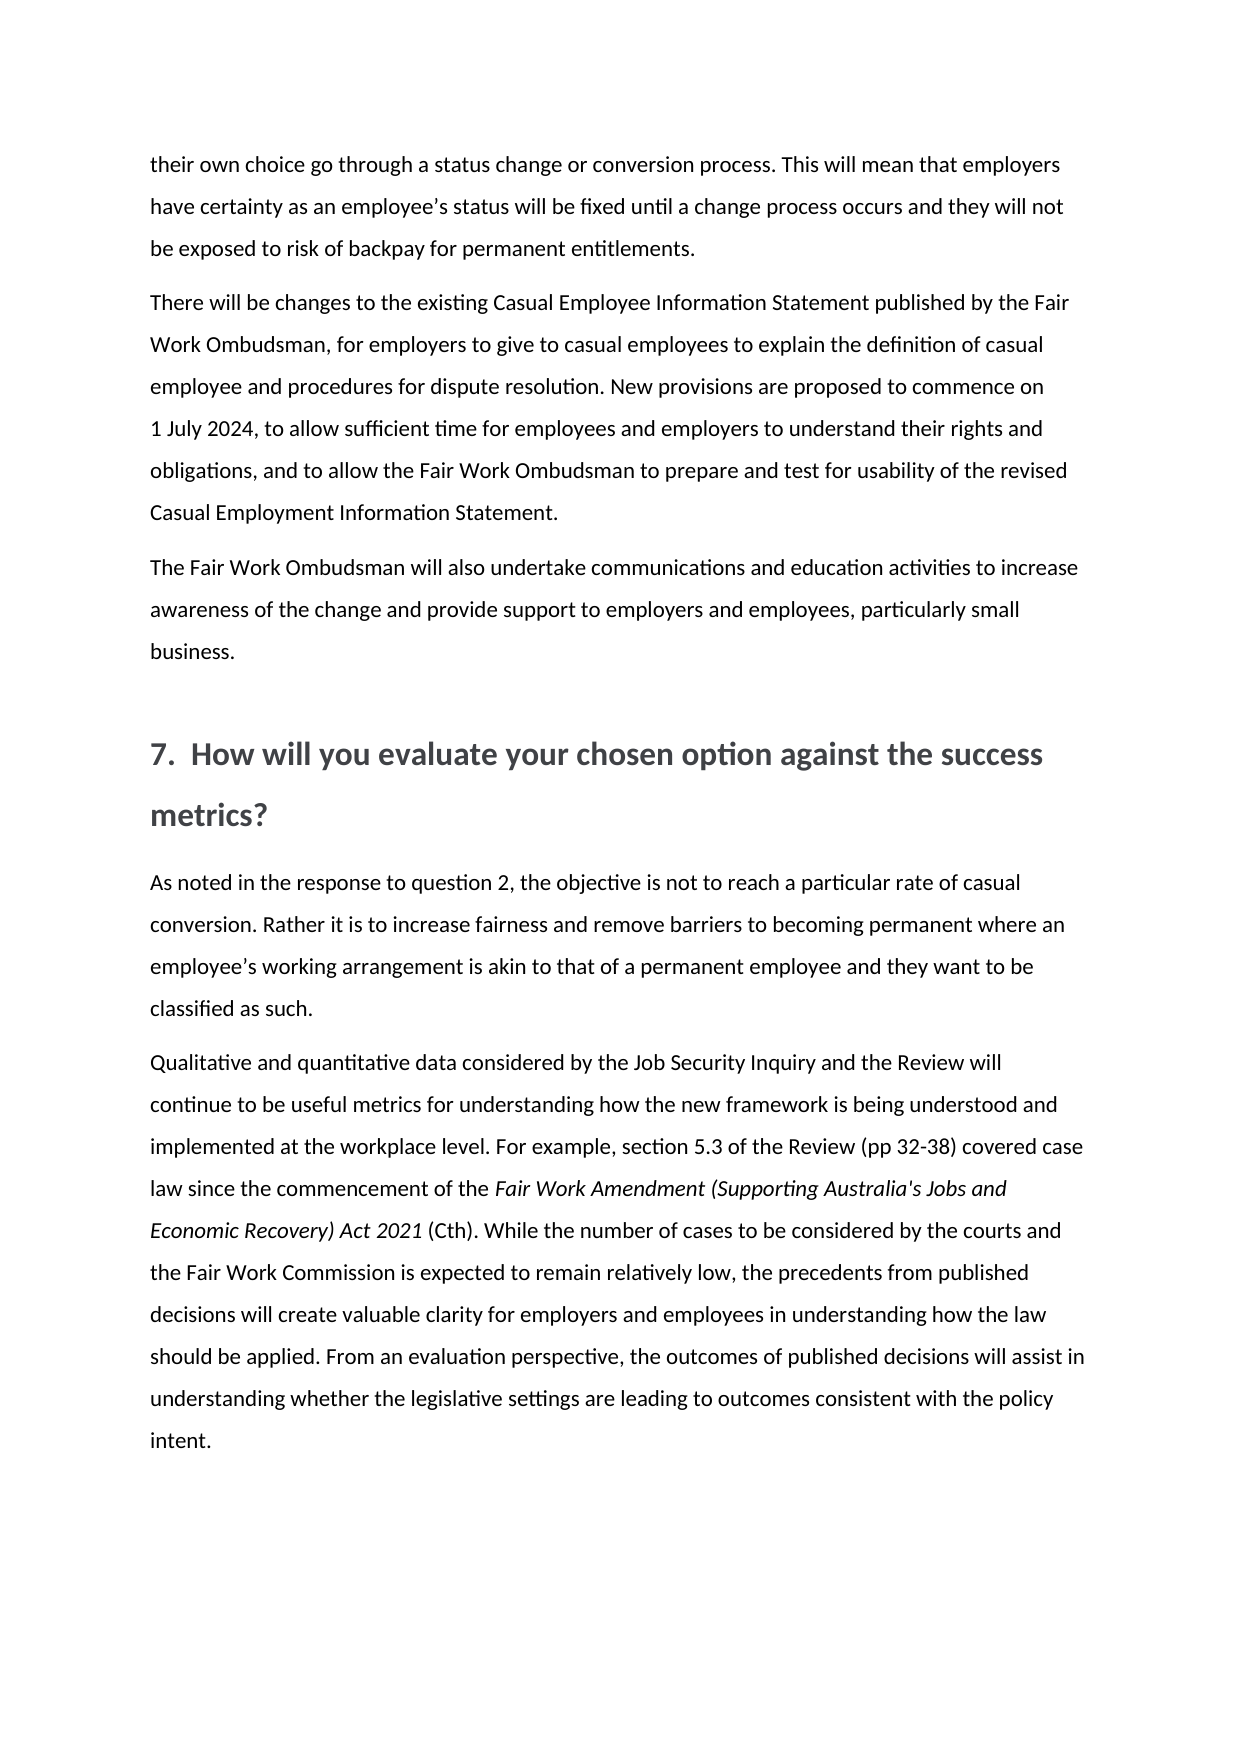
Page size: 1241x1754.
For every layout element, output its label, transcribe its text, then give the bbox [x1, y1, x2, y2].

text There will be changes to the existing Casual Employee Information Statement published by the Fair Work Ombudsman, for employers to give to casual employees to explain the definition of casual employee and procedures for dispute resolution. New provisions are proposed to commence on 1 July 2024, to allow sufficient time for employees and employers to understand their rights and obligations, and to allow the Fair Work Ombudsman to prepare and test for usability of the revised Casual Employment Information Statement. [150, 288, 1090, 526]
text The Fair Work Ombudsman will also undertake communications and education activities to increase awareness of the change and provide support to employers and employees, particularly small business. [150, 553, 1090, 665]
text As noted in the response to question 2, the objective is not to reach a particular rate of casual conversion. Rather it is to increase fairness and remove barriers to becoming permanent where an employee’s working arrangement is akin to that of a permanent employee and they want to be classified as such. [150, 868, 1090, 1022]
text Qualitative and quantitative data considered by the Job Security Inquiry and the Review will continue to be useful metrics for understanding how the new framework is being understood and implemented at the workplace level. For example, section 5.3 of the Review (pp 32-38) covered case law since the commencement of the Fair Work Amendment (Supporting Australia's Jobs and Economic Recovery) Act 2021 (Cth). While the number of cases to be considered by the courts and the Fair Work Commission is expected to remain relatively low, the precedents from published decisions will create valuable clarity for employers and employees in understanding how the law should be applied. From an evaluation perspective, the outcomes of published decisions will assist in understanding whether the legislative settings are leading to outcomes consistent with the policy intent. [150, 1048, 1090, 1454]
subtitle 7. How will you evaluate your chosen option against the success metrics? [150, 733, 1090, 835]
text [150, 150, 1090, 262]
